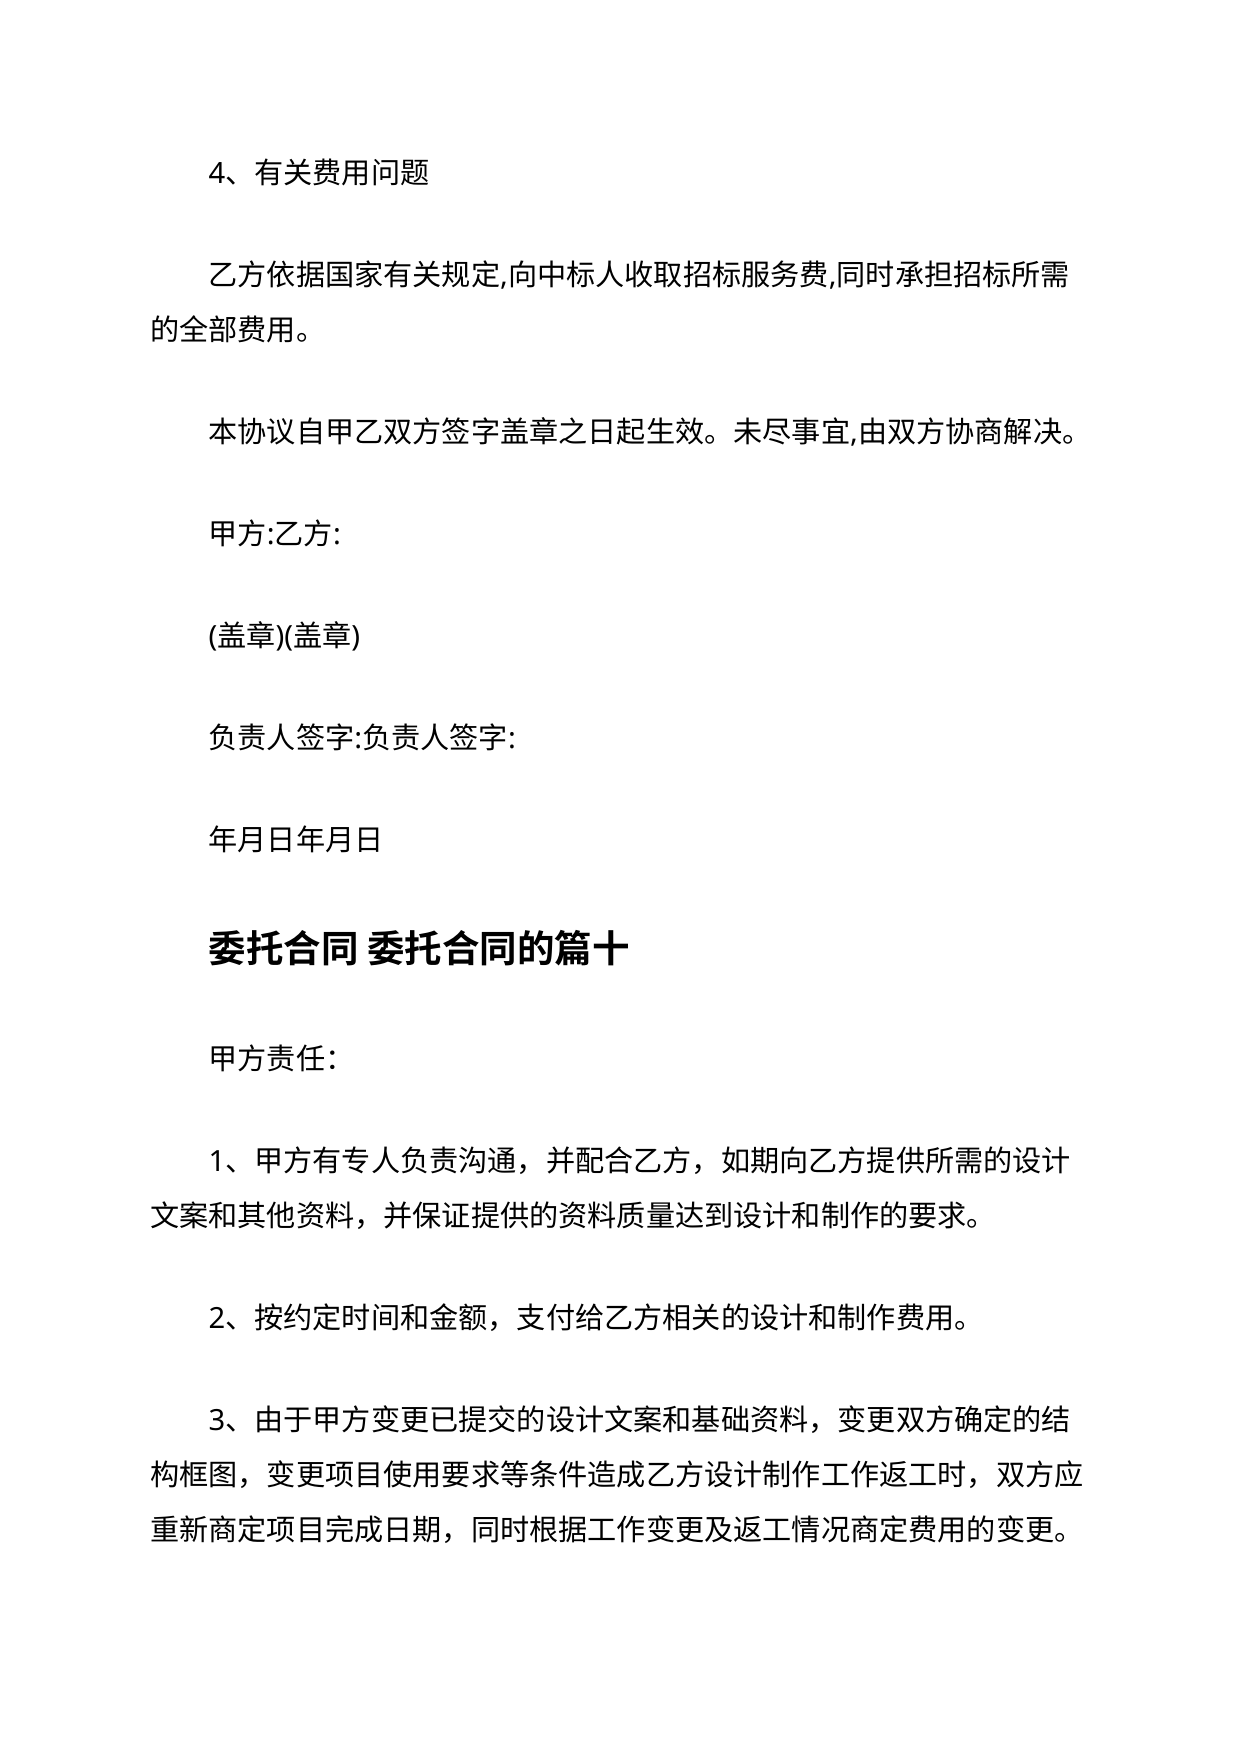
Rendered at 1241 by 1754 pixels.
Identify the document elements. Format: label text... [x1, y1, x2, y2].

text 年月日年月日 [150, 817, 1090, 859]
text (盖章)(盖章) [150, 613, 1090, 655]
text 2、按约定时间和金额，支付给乙方相关的设计和制作费用。 [150, 1294, 1090, 1337]
text 甲方:乙方: [150, 511, 1090, 553]
text 负责人签字:负责人签字: [150, 715, 1090, 757]
text 甲方责任： [150, 1036, 1090, 1078]
text 乙方依据国家有关规定,向中标人收取招标服务费,同时承担招标所需的全部费用。 [150, 252, 1090, 349]
text 委托合同 委托合同的篇十 [150, 918, 1090, 973]
text 3、由于甲方变更已提交的设计文案和基础资料，变更双方确定的结构框图，变更项目使用要求等条件造成乙方设计制作工作返工时，双方应重新商定项目完成日期，同时根据工作变更及返工情况商定费用的变更。 [150, 1396, 1090, 1548]
text 本协议自甲乙双方签字盖章之日起生效。未尽事宜,由双方协商解决。 [150, 409, 1090, 451]
text 1、甲方有专人负责沟通，并配合乙方，如期向乙方提供所需的设计文案和其他资料，并保证提供的资料质量达到设计和制作的要求。 [150, 1138, 1090, 1235]
text 4、有关费用问题 [150, 150, 1090, 192]
